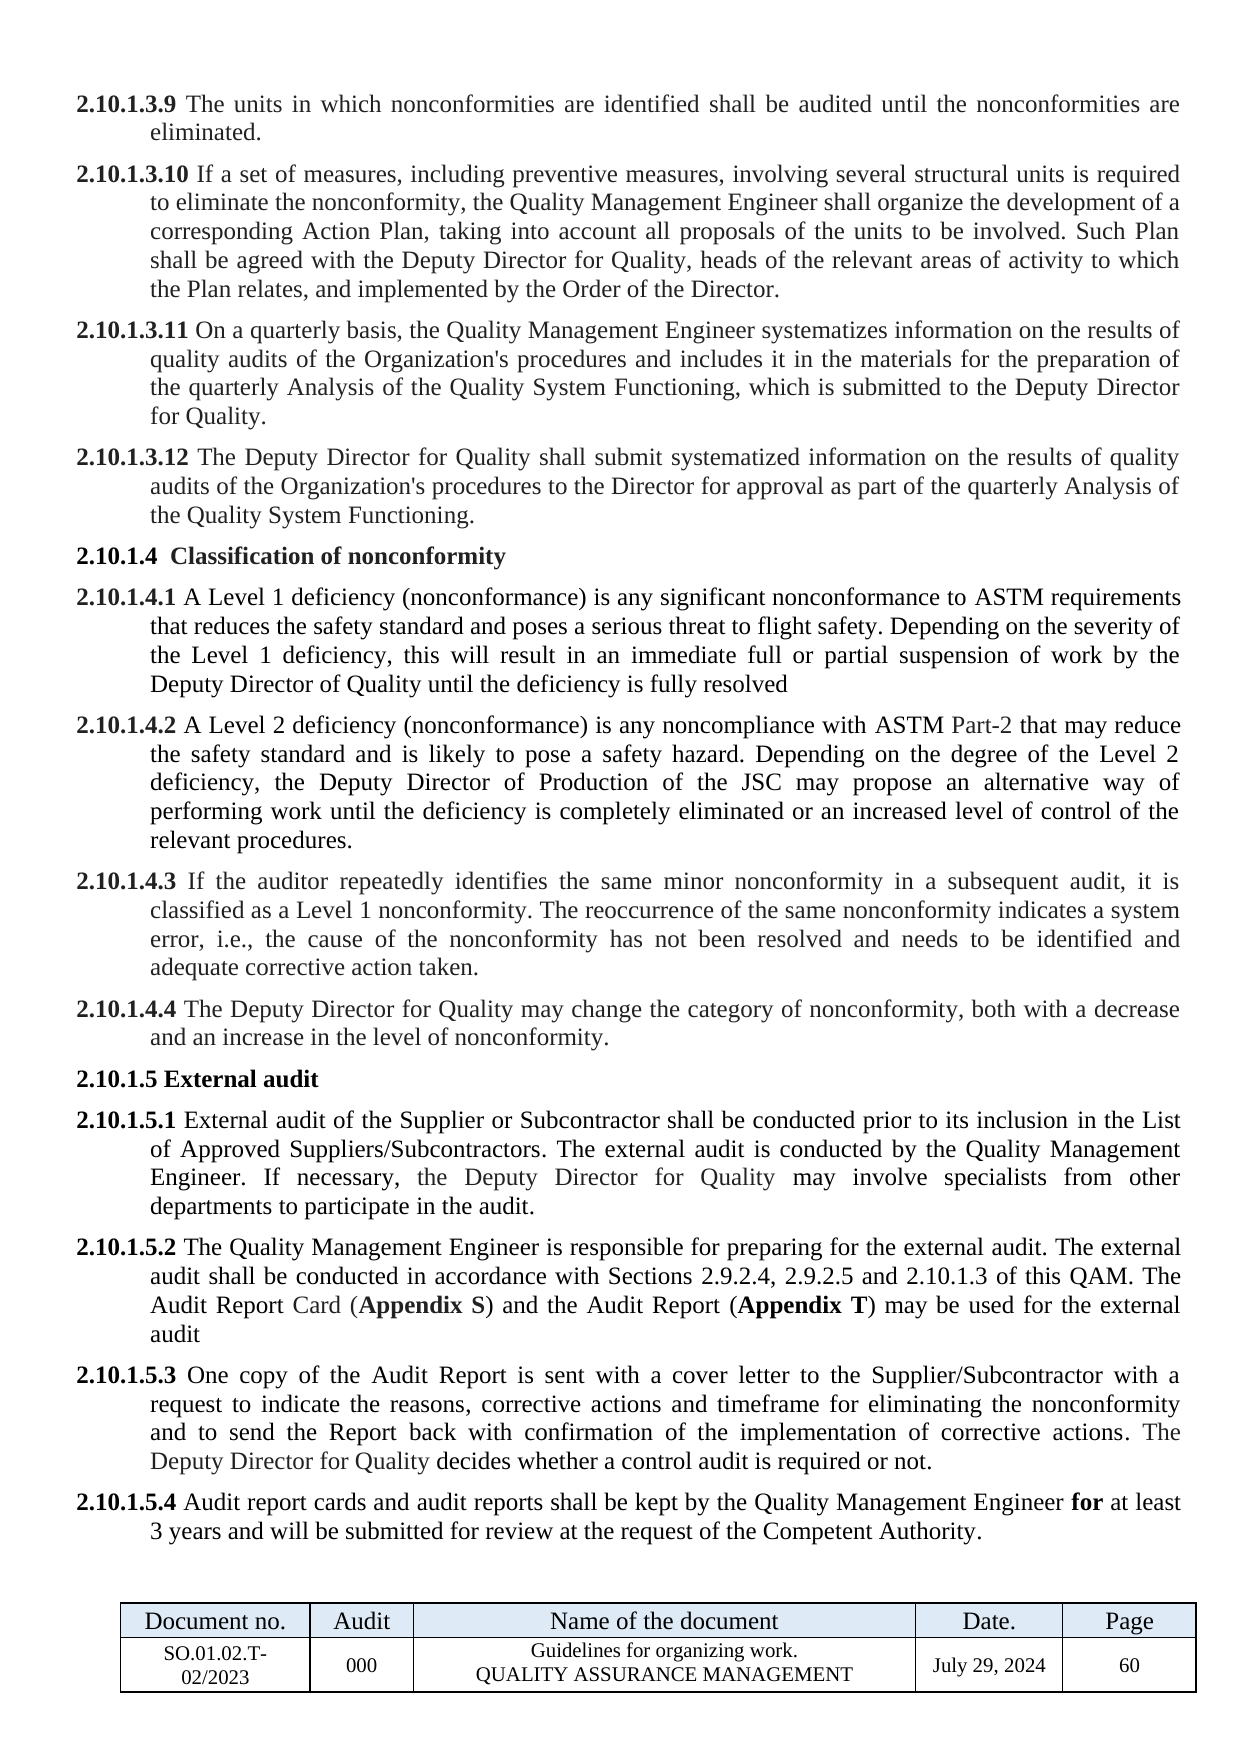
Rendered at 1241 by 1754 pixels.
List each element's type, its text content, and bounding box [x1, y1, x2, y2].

text 2.10.1.3.12 The Deputy Director for Quality shall submit systematized information on the results of quality audits of the Organization's procedures to the Director for approval as part of the quarterly Analysis of the Quality System Functioning. [76, 442, 1181, 529]
text 2.10.1.5.4 Audit report cards and audit reports shall be kept by the Quality Management Engineer for at least 3 years and will be submitted for review at the request of the Competent Authority. [76, 1487, 1181, 1545]
text 2.10.1.3.9 The units in which nonconformities are identified shall be audited until the nonconformities are eliminated. [76, 89, 1181, 146]
text 2.10.1.4 Classification of nonconformity [76, 541, 1181, 570]
text 2.10.1.4.1 A Level 1 deficiency (nonconformance) is any significant nonconformance to ASTM requirements that reduces the safety standard and poses a serious threat to flight safety. Depending on the severity of the Level 1 deficiency, this will result in an immediate full or partial suspension of work by the Deputy Director of Quality until the deficiency is fully resolved [76, 582, 1181, 697]
text 2.10.1.5.3 One copy of the Audit Report is sent with a cover letter to the Supplier/Subcontractor with a request to indicate the reasons, corrective actions and timeframe for eliminating the nonconformity and to send the Report back with confirmation of the implementation of corrective actions. The Deputy Director for Quality decides whether a control audit is required or not. [76, 1360, 1181, 1475]
text 2.10.1.5.1 External audit of the Supplier or Subcontractor shall be conducted prior to its inclusion in the List of Approved Suppliers/Subcontractors. The external audit is conducted by the Quality Management Engineer. If necessary, the Deputy Director for Quality may involve specialists from other departments to participate in the audit. [76, 1105, 1181, 1220]
text 2.10.1.4.4 The Deputy Director for Quality may change the category of nonconformity, both with a decrease and an increase in the level of nonconformity. [76, 994, 1181, 1051]
text 2.10.1.5.2 The Quality Management Engineer is responsible for preparing for the external audit. The external audit shall be conducted in accordance with Sections 2.9.2.4, 2.9.2.5 and 2.10.1.3 of this QAM. The Audit Report Card (Appendix S) and the Audit Report (Appendix T) may be used for the external audit [76, 1232, 1181, 1347]
text 2.10.1.4.2 A Level 2 deficiency (nonconformance) is any noncompliance with ASTM Part-2 that may reduce the safety standard and is likely to pose a safety hazard. Depending on the degree of the Level 2 deficiency, the Deputy Director of Production of the JSC may propose an alternative way of performing work until the deficiency is completely eliminated or an increased level of control of the relevant procedures. [76, 710, 1181, 854]
text 2.10.1.4.3 If the auditor repeatedly identifies the same minor nonconformity in a subsequent audit, it is classified as a Level 1 nonconformity. The reoccurrence of the same nonconformity indicates a system error, i.e., the cause of the nonconformity has not been resolved and needs to be identified and adequate corrective action taken. [76, 866, 1181, 981]
text 2.10.1.3.10 If a set of measures, including preventive measures, involving several structural units is required to eliminate the nonconformity, the Quality Management Engineer shall organize the development of a corresponding Action Plan, taking into account all proposals of the units to be involved. Such Plan shall be agreed with the Deputy Director for Quality, heads of the relevant areas of activity to which the Plan relates, and implemented by the Order of the Director. [76, 159, 1181, 302]
text 2.10.1.3.11 On a quarterly basis, the Quality Management Engineer systematizes information on the results of quality audits of the Organization's procedures and includes it in the materials for the preparation of the quarterly Analysis of the Quality System Functioning, which is submitted to the Deputy Director for Quality. [76, 315, 1181, 430]
text 2.10.1.5 External audit [76, 1064, 1181, 1092]
